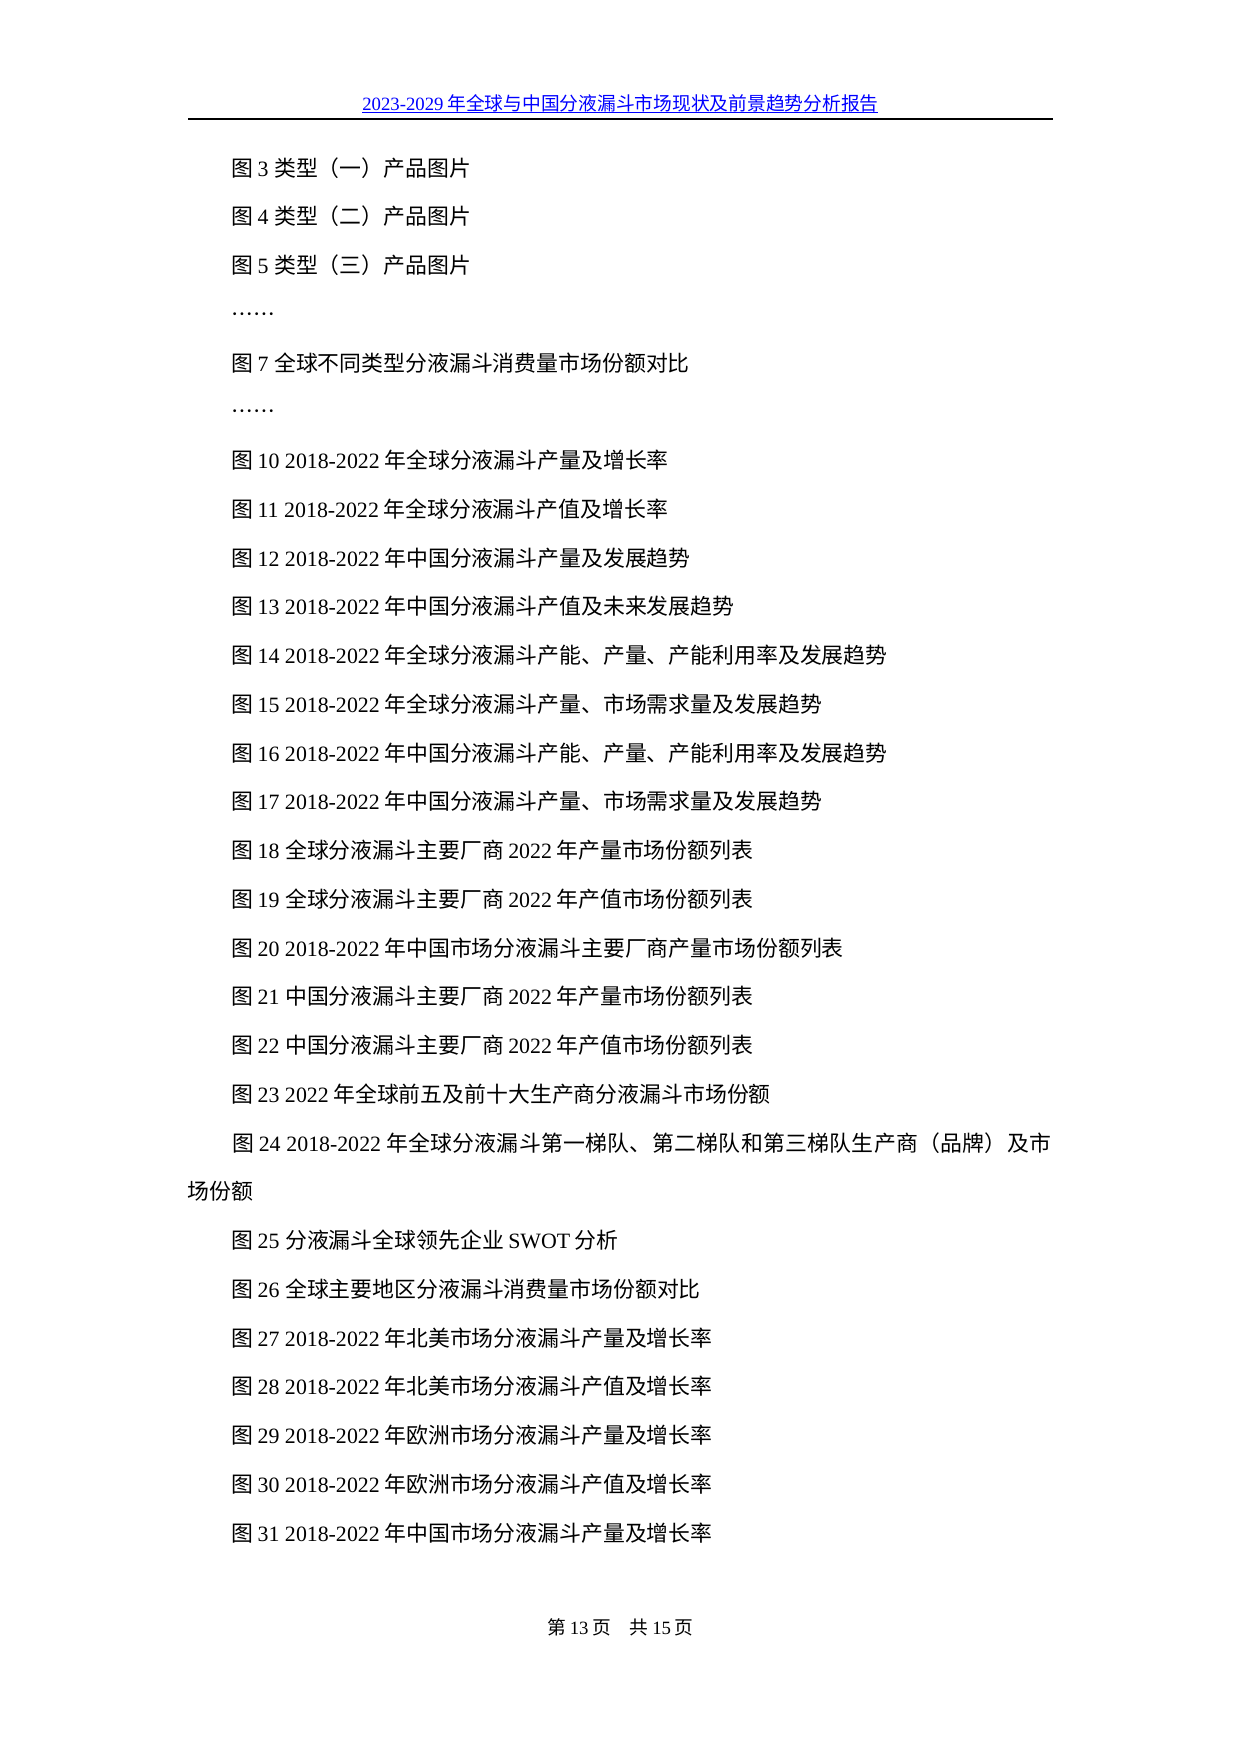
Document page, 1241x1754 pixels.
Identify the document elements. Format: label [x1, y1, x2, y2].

text [187, 150, 1053, 1548]
